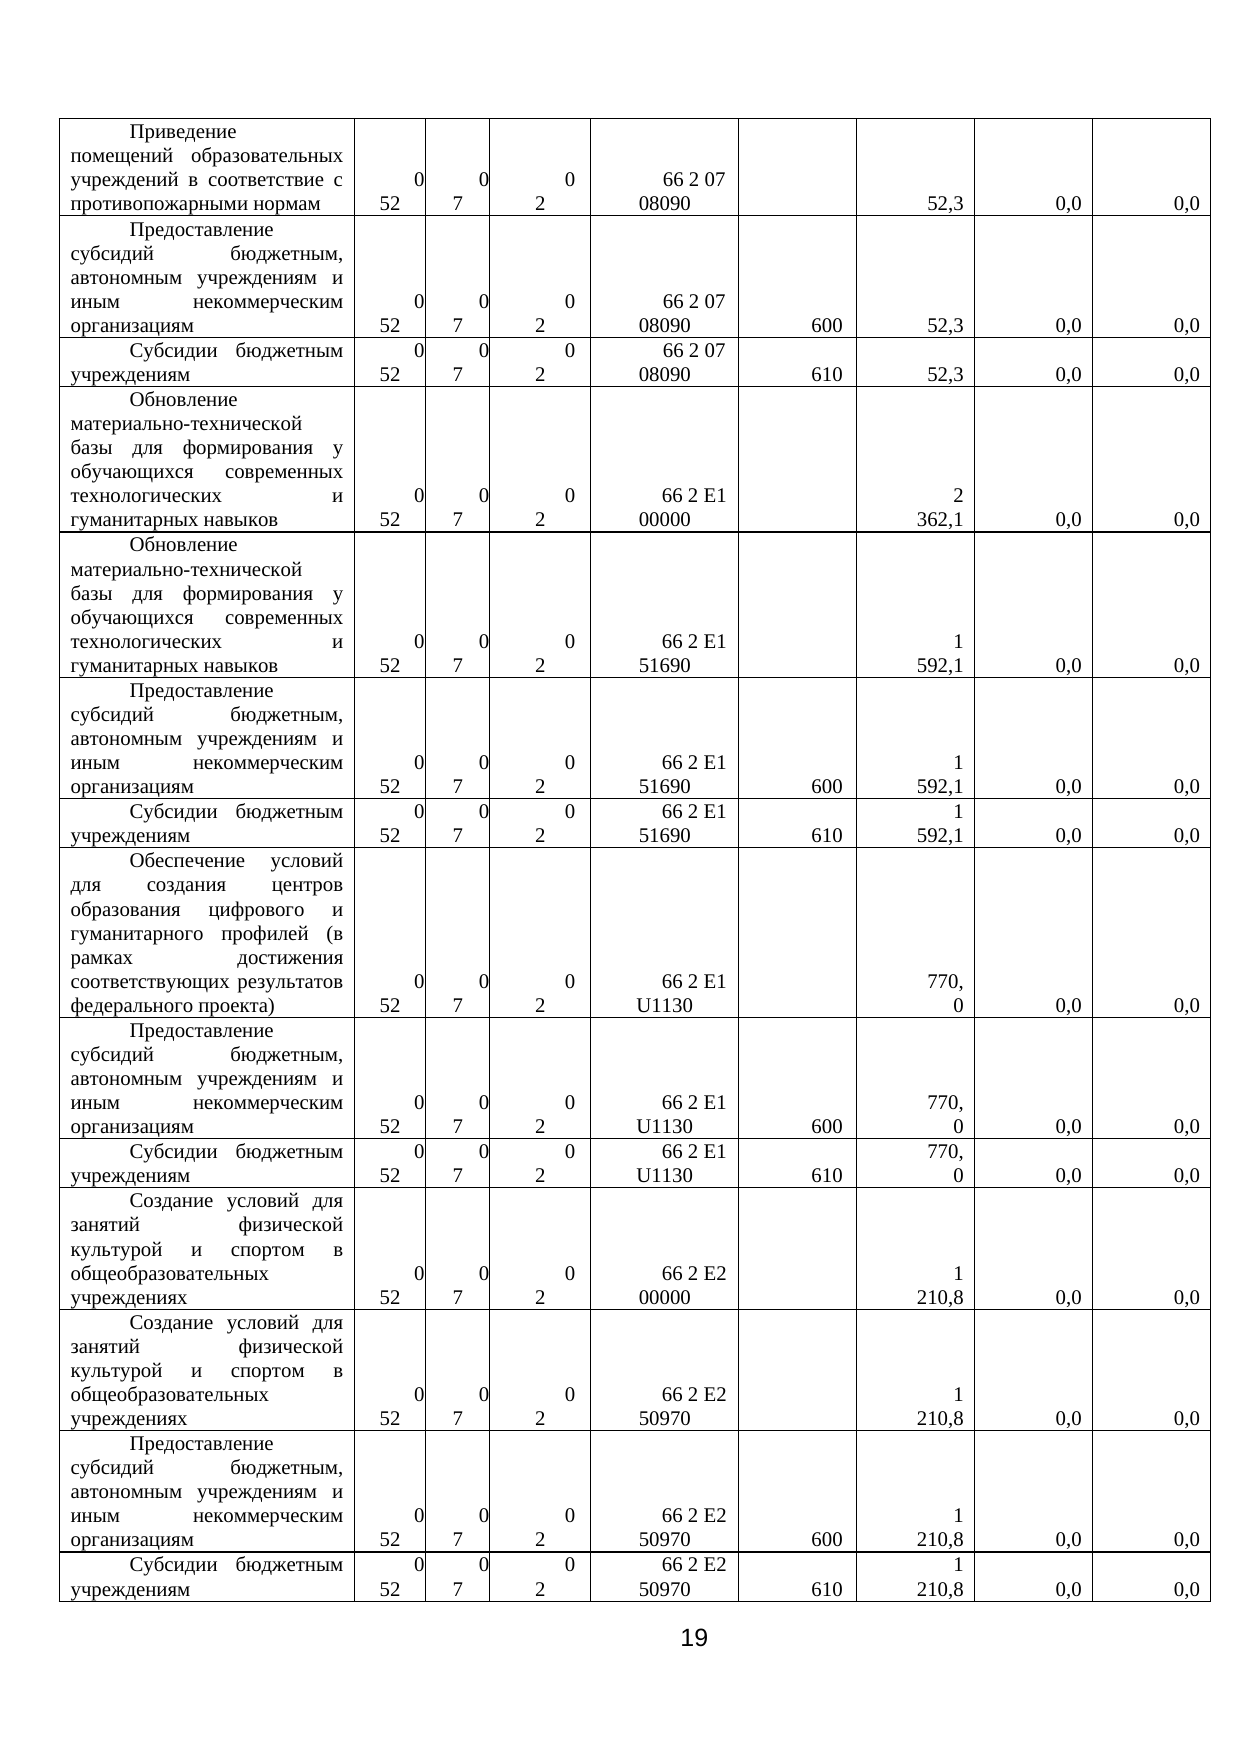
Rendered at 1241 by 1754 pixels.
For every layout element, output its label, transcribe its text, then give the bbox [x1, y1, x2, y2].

table_cell 07 [426, 799, 489, 847]
table_cell 052 [355, 338, 425, 386]
table_cell 0,0 [1093, 1188, 1210, 1309]
table_cell 07 [426, 216, 489, 337]
table_cell 0,0 [975, 1553, 1092, 1601]
table_cell 052 [355, 678, 425, 798]
table_cell 66 2 E1 51690 [591, 533, 738, 677]
table_cell 0,0 [975, 387, 1092, 531]
table_cell 66 2 E1 U1130 [591, 848, 738, 1017]
table_cell 600 [739, 1431, 856, 1551]
table_cell 052 [355, 533, 425, 677]
table_cell Создание условий для занятий физической культурой и спортом в общеобразовательных учреждениях [60, 1188, 354, 1309]
table_cell 02 [490, 799, 590, 847]
table_cell 07 [426, 533, 489, 677]
table_cell 770,0 [857, 1018, 974, 1138]
table_cell Обновление материально-технической базы для формирования у обучающихся современных технологических и гуманитарных навыков [60, 387, 354, 531]
table_cell 66 2 07 08090 [591, 119, 738, 215]
table_cell 02 [490, 533, 590, 677]
table_cell 02 [490, 1188, 590, 1309]
table_cell Субсидии бюджетным учреждениям [60, 1139, 354, 1187]
table_cell [739, 387, 856, 531]
table_cell Предоставление субсидий бюджетным, автономным учреждениям и иным некоммерческим организациям [60, 216, 354, 337]
table_cell [739, 1310, 856, 1430]
table_cell 02 [490, 1310, 590, 1430]
table_cell 1 592,1 [857, 678, 974, 798]
table_cell 0,0 [975, 848, 1092, 1017]
table_cell 1 210,8 [857, 1553, 974, 1601]
table_cell 052 [355, 1553, 425, 1601]
table_cell 02 [490, 848, 590, 1017]
table_cell 07 [426, 1553, 489, 1601]
table_cell 07 [426, 1018, 489, 1138]
table_cell 07 [426, 1310, 489, 1430]
table_cell 052 [355, 848, 425, 1017]
table_cell 66 2 07 08090 [591, 338, 738, 386]
table_cell 1 592,1 [857, 799, 974, 847]
table_cell 0,0 [1093, 799, 1210, 847]
table_cell 0,0 [975, 1139, 1092, 1187]
table_cell 610 [739, 1553, 856, 1601]
table_cell 02 [490, 216, 590, 337]
table_cell 600 [739, 216, 856, 337]
table_cell [739, 119, 856, 215]
table_cell 052 [355, 1018, 425, 1138]
table_cell 610 [739, 799, 856, 847]
table_cell [739, 533, 856, 677]
table_cell 770,0 [857, 1139, 974, 1187]
table_cell [739, 848, 856, 1017]
table_cell 0,0 [1093, 678, 1210, 798]
table_cell 66 2 E1 U1130 [591, 1018, 738, 1138]
table_cell 07 [426, 338, 489, 386]
table_cell 770,0 [857, 848, 974, 1017]
table_cell 52,3 [857, 338, 974, 386]
table_cell 07 [426, 1139, 489, 1187]
table_cell Предоставление субсидий бюджетным, автономным учреждениям и иным некоммерческим организациям [60, 678, 354, 798]
table_cell Создание условий для занятий физической культурой и спортом в общеобразовательных учреждениях [60, 1310, 354, 1430]
table_cell 0,0 [1093, 1431, 1210, 1551]
table_cell Предоставление субсидий бюджетным, автономным учреждениям и иным некоммерческим организациям [60, 1431, 354, 1551]
table_cell 052 [355, 1431, 425, 1551]
table_cell Субсидии бюджетным учреждениям [60, 799, 354, 847]
table_cell 0,0 [975, 1431, 1092, 1551]
table_cell 66 2 E1 00000 [591, 387, 738, 531]
table_cell 0,0 [975, 1188, 1092, 1309]
table_cell 07 [426, 1431, 489, 1551]
table_cell 0,0 [975, 216, 1092, 337]
table_cell 1 210,8 [857, 1188, 974, 1309]
table_cell 0,0 [975, 119, 1092, 215]
table_cell 600 [739, 1018, 856, 1138]
table_cell Предоставление субсидий бюджетным, автономным учреждениям и иным некоммерческим организациям [60, 1018, 354, 1138]
table_cell 07 [426, 387, 489, 531]
table_cell 610 [739, 1139, 856, 1187]
table_cell 52,3 [857, 119, 974, 215]
table_cell 2 362,1 [857, 387, 974, 531]
table_cell 0,0 [975, 1018, 1092, 1138]
table_cell 0,0 [975, 533, 1092, 677]
table_cell 052 [355, 1310, 425, 1430]
table_cell 1 592,1 [857, 533, 974, 677]
table_cell 66 2 E1 51690 [591, 799, 738, 847]
table_cell [739, 1188, 856, 1309]
table_cell 66 2 07 08090 [591, 216, 738, 337]
table_cell 0,0 [975, 1310, 1092, 1430]
table_cell 02 [490, 1431, 590, 1551]
table_cell Обновление материально-технической базы для формирования у обучающихся современных технологических и гуманитарных навыков [60, 533, 354, 677]
table_cell 052 [355, 119, 425, 215]
table_cell 66 2 E1 51690 [591, 678, 738, 798]
table_cell 0,0 [1093, 387, 1210, 531]
table_cell 02 [490, 1018, 590, 1138]
table_cell 0,0 [1093, 338, 1210, 386]
table_cell 0,0 [1093, 1553, 1210, 1601]
table_cell 052 [355, 387, 425, 531]
table_cell 0,0 [1093, 1018, 1210, 1138]
table_cell 66 2 E2 50970 [591, 1310, 738, 1430]
table_cell 02 [490, 1553, 590, 1601]
table_cell 52,3 [857, 216, 974, 337]
table_cell 1 210,8 [857, 1431, 974, 1551]
table_cell Субсидии бюджетным учреждениям [60, 338, 354, 386]
table_cell 600 [739, 678, 856, 798]
table_cell 1 210,8 [857, 1310, 974, 1430]
table_cell 66 2 E2 50970 [591, 1553, 738, 1601]
table_cell 0,0 [975, 338, 1092, 386]
table_cell 66 2 E2 00000 [591, 1188, 738, 1309]
table_cell 0,0 [1093, 1310, 1210, 1430]
table_cell Субсидии бюджетным учреждениям [60, 1553, 354, 1601]
table_cell 07 [426, 1188, 489, 1309]
table_cell 02 [490, 1139, 590, 1187]
table_cell 02 [490, 678, 590, 798]
table_cell 0,0 [1093, 216, 1210, 337]
table_cell Обеспечение условий для создания центров образования цифрового и гуманитарного профилей (в рамках достижения соответствующих результатов федерального проекта) [60, 848, 354, 1017]
table_cell 052 [355, 216, 425, 337]
table_cell 052 [355, 799, 425, 847]
table_cell 02 [490, 387, 590, 531]
table_cell 0,0 [975, 678, 1092, 798]
table_cell 0,0 [1093, 848, 1210, 1017]
table_cell Приведение помещений образовательных учреждений в соответствие с противопожарными нормам [60, 119, 354, 215]
table_cell 0,0 [1093, 1139, 1210, 1187]
table_cell 0,0 [1093, 119, 1210, 215]
table_cell 07 [426, 678, 489, 798]
table_cell 07 [426, 119, 489, 215]
table_cell 0,0 [1093, 533, 1210, 677]
table_cell 052 [355, 1188, 425, 1309]
table_cell 610 [739, 338, 856, 386]
table_cell 02 [490, 338, 590, 386]
table_cell 07 [426, 848, 489, 1017]
table_cell 66 2 E1 U1130 [591, 1139, 738, 1187]
table_cell 66 2 E2 50970 [591, 1431, 738, 1551]
table_cell 02 [490, 119, 590, 215]
table_cell 0,0 [975, 799, 1092, 847]
table_cell 052 [355, 1139, 425, 1187]
